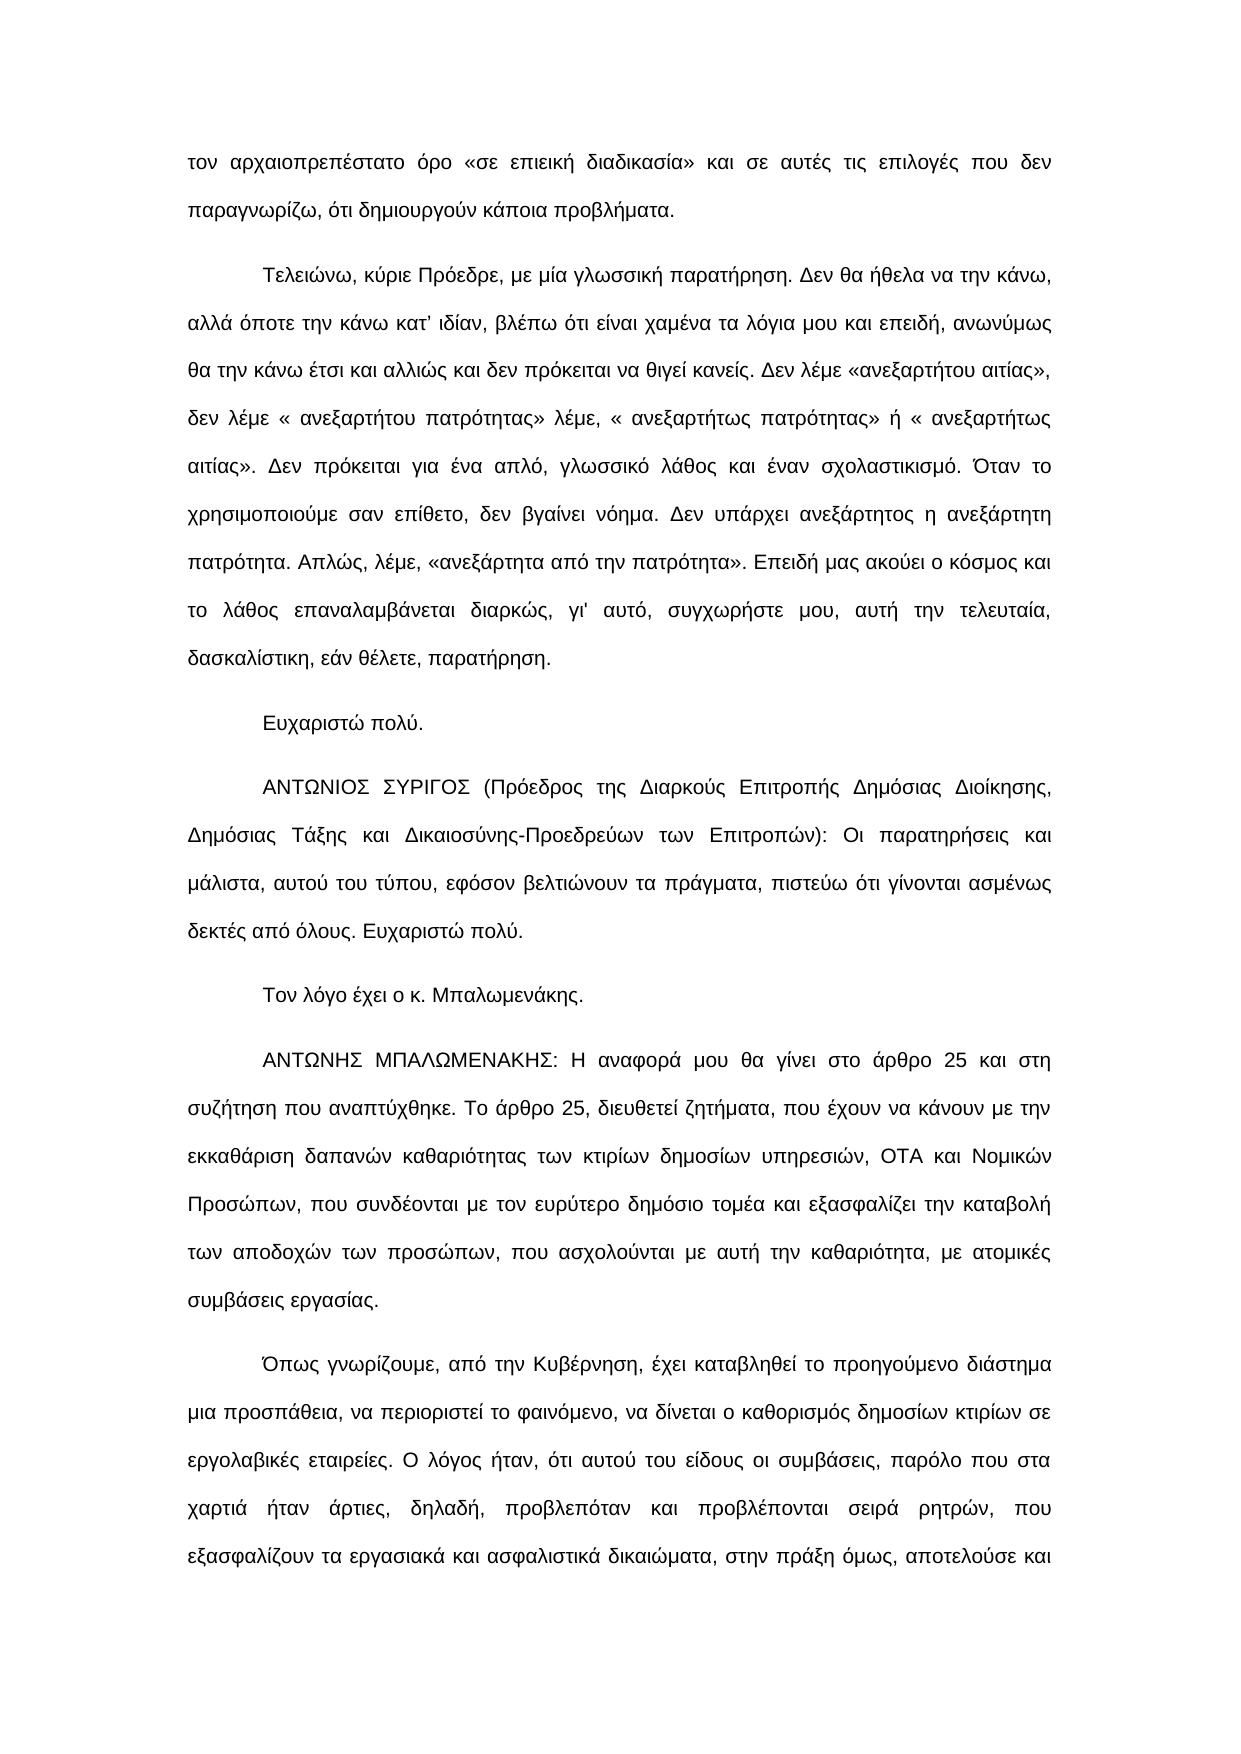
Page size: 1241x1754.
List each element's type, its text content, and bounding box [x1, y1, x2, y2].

text Ευχαριστώ πολύ. [187, 710, 1053, 734]
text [187, 1352, 1053, 1568]
text Τελειώνω, κύριε Πρόεδρε, με μία γλωσσική παρατήρηση. Δεν θα ήθελα να την κάνω, αλλά όποτε την κάνω κατ’ ιδίαν, βλέπω ότι είναι χαμένα τα λόγια μου και επειδή, ανωνύμως θα την κάνω έτσι και αλλιώς και δεν πρόκειται να θιγεί κανείς. Δεν λέμε «ανεξαρτήτου αιτίας», δεν λέμε « ανεξαρτήτου πατρότητας» λέμε, « ανεξαρτήτως πατρότητας» ή « ανεξαρτήτως αιτίας». Δεν πρόκειται για ένα απλό, γλωσσικό λάθος και έναν σχολαστικισμό. Όταν το χρησιμοποιούμε σαν επίθετο, δεν βγαίνει νόημα. Δεν υπάρχει ανεξάρτητος η ανεξάρτητη πατρότητα. Απλώς, λέμε, «ανεξάρτητα από την πατρότητα». Επειδή μας ακούει ο κόσμος και το λάθος επαναλαμβάνεται διαρκώς, γι' αυτό, συγχωρήστε μου, αυτή την τελευταία, δασκαλίστικη, εάν θέλετε, παρατήρηση. [187, 262, 1053, 670]
text ΑΝΤΩΝΙΟΣ ΣΥΡΙΓΟΣ (Πρόεδρος της Διαρκούς Επιτροπής Δημόσιας Διοίκησης, Δημόσιας Τάξης και Δικαιοσύνης-Προεδρεύων των Επιτροπών): Οι παρατηρήσεις και μάλιστα, αυτού του τύπου, εφόσον βελτιώνουν τα πράγματα, πιστεύω ότι γίνονται ασμένως δεκτές από όλους. Ευχαριστώ πολύ. [187, 775, 1053, 943]
text Τον λόγο έχει ο κ. Μπαλωμενάκης. [187, 983, 1053, 1007]
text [187, 150, 1053, 222]
text ΑΝΤΩΝΗΣ ΜΠΑΛΩΜΕΝΑΚΗΣ: Η αναφορά μου θα γίνει στο άρθρο 25 και στη συζήτηση που αναπτύχθηκε. Το άρθρο 25, διευθετεί ζητήματα, που έχουν να κάνουν με την εκκαθάριση δαπανών καθαριότητας των κτιρίων δημοσίων υπηρεσιών, ΟΤΑ και Νομικών Προσώπων, που συνδέονται με τον ευρύτερο δημόσιο τομέα και εξασφαλίζει την καταβολή των αποδοχών των προσώπων, που ασχολούνται με αυτή την καθαριότητα, με ατομικές συμβάσεις εργασίας. [187, 1048, 1053, 1311]
